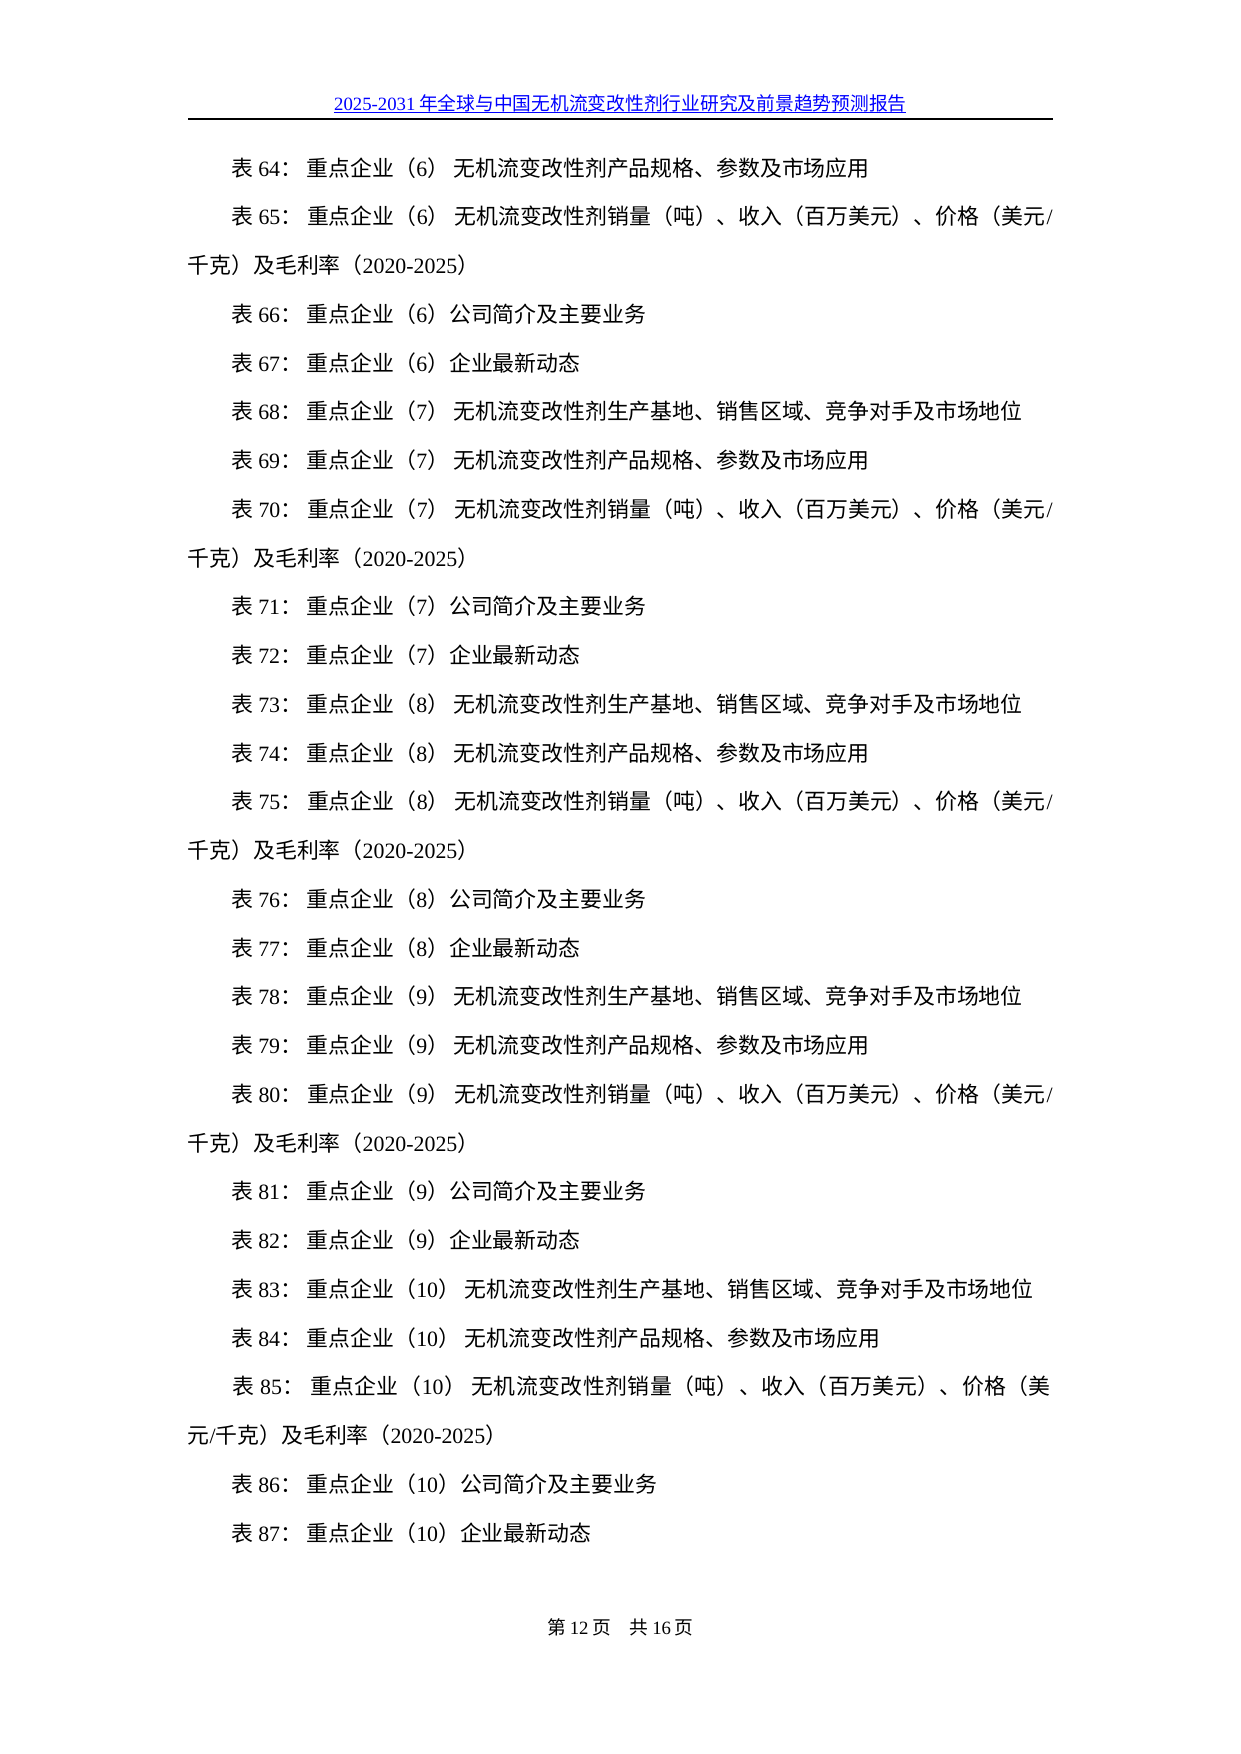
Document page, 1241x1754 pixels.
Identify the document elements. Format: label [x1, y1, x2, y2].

text [187, 150, 1053, 1548]
